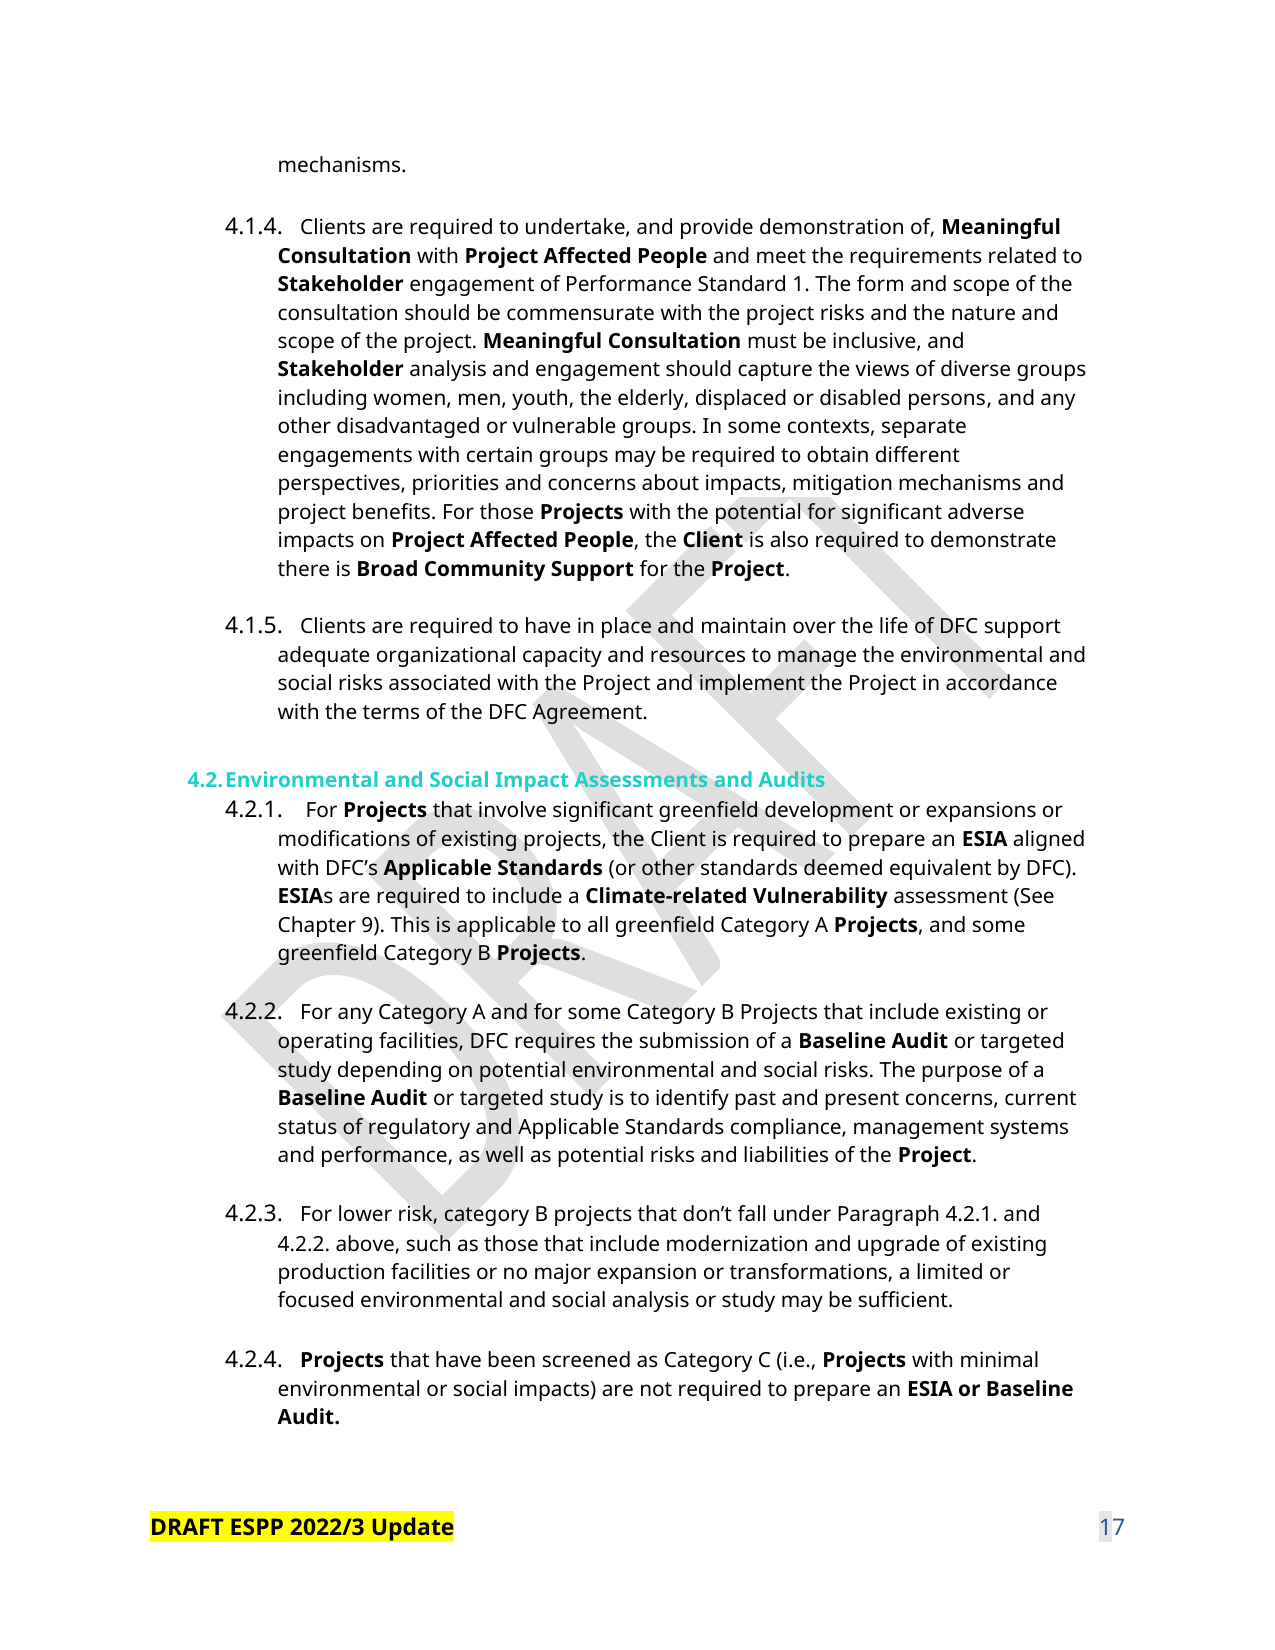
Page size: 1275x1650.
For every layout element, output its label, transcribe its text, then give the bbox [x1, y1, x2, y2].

list For Projects that involve significant greenfield development or expansions or modifications of existing projects, the Client is required to prepare an ESIA aligned with DFC’s Applicable Standards (or other standards deemed equivalent by DFC). ESIAs are required to include a Climate-related Vulnerability assessment (See Chapter 9). This is applicable to all greenfield Category A Projects, and some greenfield Category B Projects. [225, 793, 1093, 967]
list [225, 150, 1093, 178]
list Clients are required to undertake, and provide demonstration of, Meaningful Consultation with Project Affected People and meet the requirements related to Stakeholder engagement of Performance Standard 1. The form and scope of the consultation should be commensurate with the project risks and the nature and scope of the project. Meaningful Consultation must be inclusive, and Stakeholder analysis and engagement should capture the views of diverse groups including women, men, youth, the elderly, displaced or disabled persons, and any other disadvantaged or vulnerable groups. In some contexts, separate engagements with certain groups may be required to obtain different perspectives, priorities and concerns about impacts, mitigation mechanisms and project benefits. For those Projects with the potential for significant adverse impacts on Project Affected People, the Client is also required to demonstrate there is Broad Community Support for the Project. [225, 209, 1093, 582]
list Clients are required to have in place and maintain over the life of DFC support adequate organizational capacity and resources to manage the environmental and social risks associated with the Project and implement the Project in accordance with the terms of the DFC Agreement. [225, 609, 1093, 725]
list Projects that have been screened as Category C (i.e., Projects with minimal environmental or social impacts) are not required to prepare an ESIA or Baseline Audit. [225, 1343, 1093, 1431]
list For lower risk, category B projects that don’t fall under Paragraph 4.2.1. and 4.2.2. above, such as those that include modernization and upgrade of existing production facilities or no major expansion or transformations, a limited or focused environmental and social analysis or study may be sufficient. [225, 1197, 1093, 1314]
list For any Category A and for some Category B Projects that include existing or operating facilities, DFC requires the submission of a Baseline Audit or targeted study depending on potential environmental and social risks. The purpose of a Baseline Audit or targeted study is to identify past and present concerns, current status of regulatory and Applicable Standards compliance, management systems and performance, as well as potential risks and liabilities of the Project. [225, 995, 1093, 1169]
subtitle Environmental and Social Impact Assessments and Audits [187, 765, 1093, 793]
